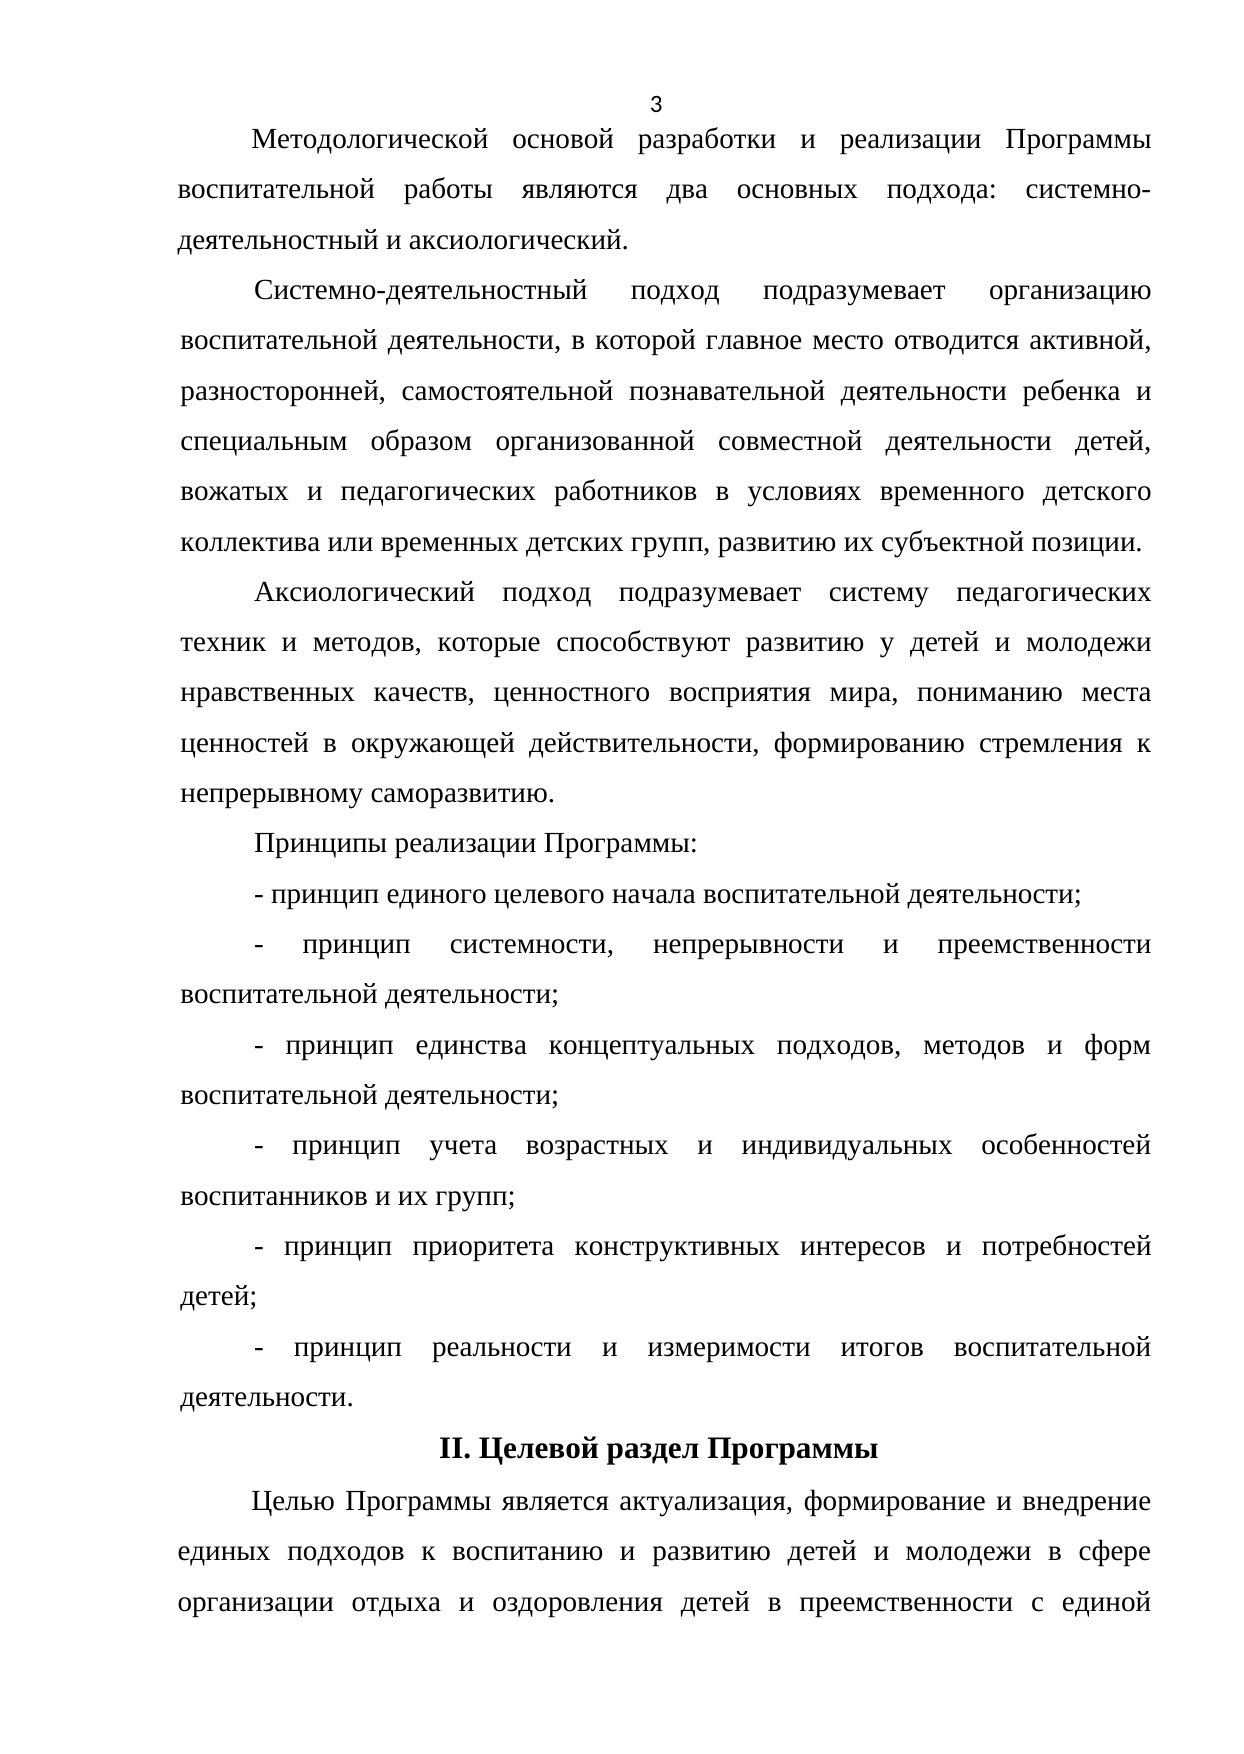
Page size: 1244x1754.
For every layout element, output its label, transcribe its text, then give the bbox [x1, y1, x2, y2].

text II. Целевой раздел Программы [180, 1429, 1063, 1465]
text - принцип учета возрастных и индивидуальных особенностей воспитанников и их групп; [180, 1127, 1152, 1211]
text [177, 1483, 1152, 1617]
text Методологической основой разработки и реализации Программы воспитательной работы являются два основных подхода: системно-деятельностный и аксиологический. [177, 121, 1152, 255]
text Принципы реализации Программы: [180, 826, 1152, 859]
text - принцип единого целевого начала воспитательной деятельности; [180, 876, 1152, 909]
text - принцип реальности и измеримости итогов воспитательной деятельности. [180, 1329, 1152, 1412]
text - принцип единства концептуальных подходов, методов и форм воспитательной деятельности; [180, 1027, 1152, 1111]
text - принцип приоритета конструктивных интересов и потребностей детей; [180, 1228, 1152, 1312]
text Аксиологический подход подразумевает систему педагогических техник и методов, которые способствуют развитию у детей и молодежи нравственных качеств, ценностного восприятия мира, пониманию места ценностей в окружающей действительности, формированию стремления к непрерывному саморазвитию. [180, 574, 1152, 809]
text Системно-деятельностный подход подразумевает организацию воспитательной деятельности, в которой главное место отводится активной, разносторонней, самостоятельной познавательной деятельности ребенка и специальным образом организованной совместной деятельности детей, вожатых и педагогических работников в условиях временного детского коллектива или временных детских групп, развитию их субъектной позиции. [180, 272, 1152, 557]
text - принцип системности, непрерывности и преемственности воспитательной деятельности; [180, 926, 1152, 1010]
